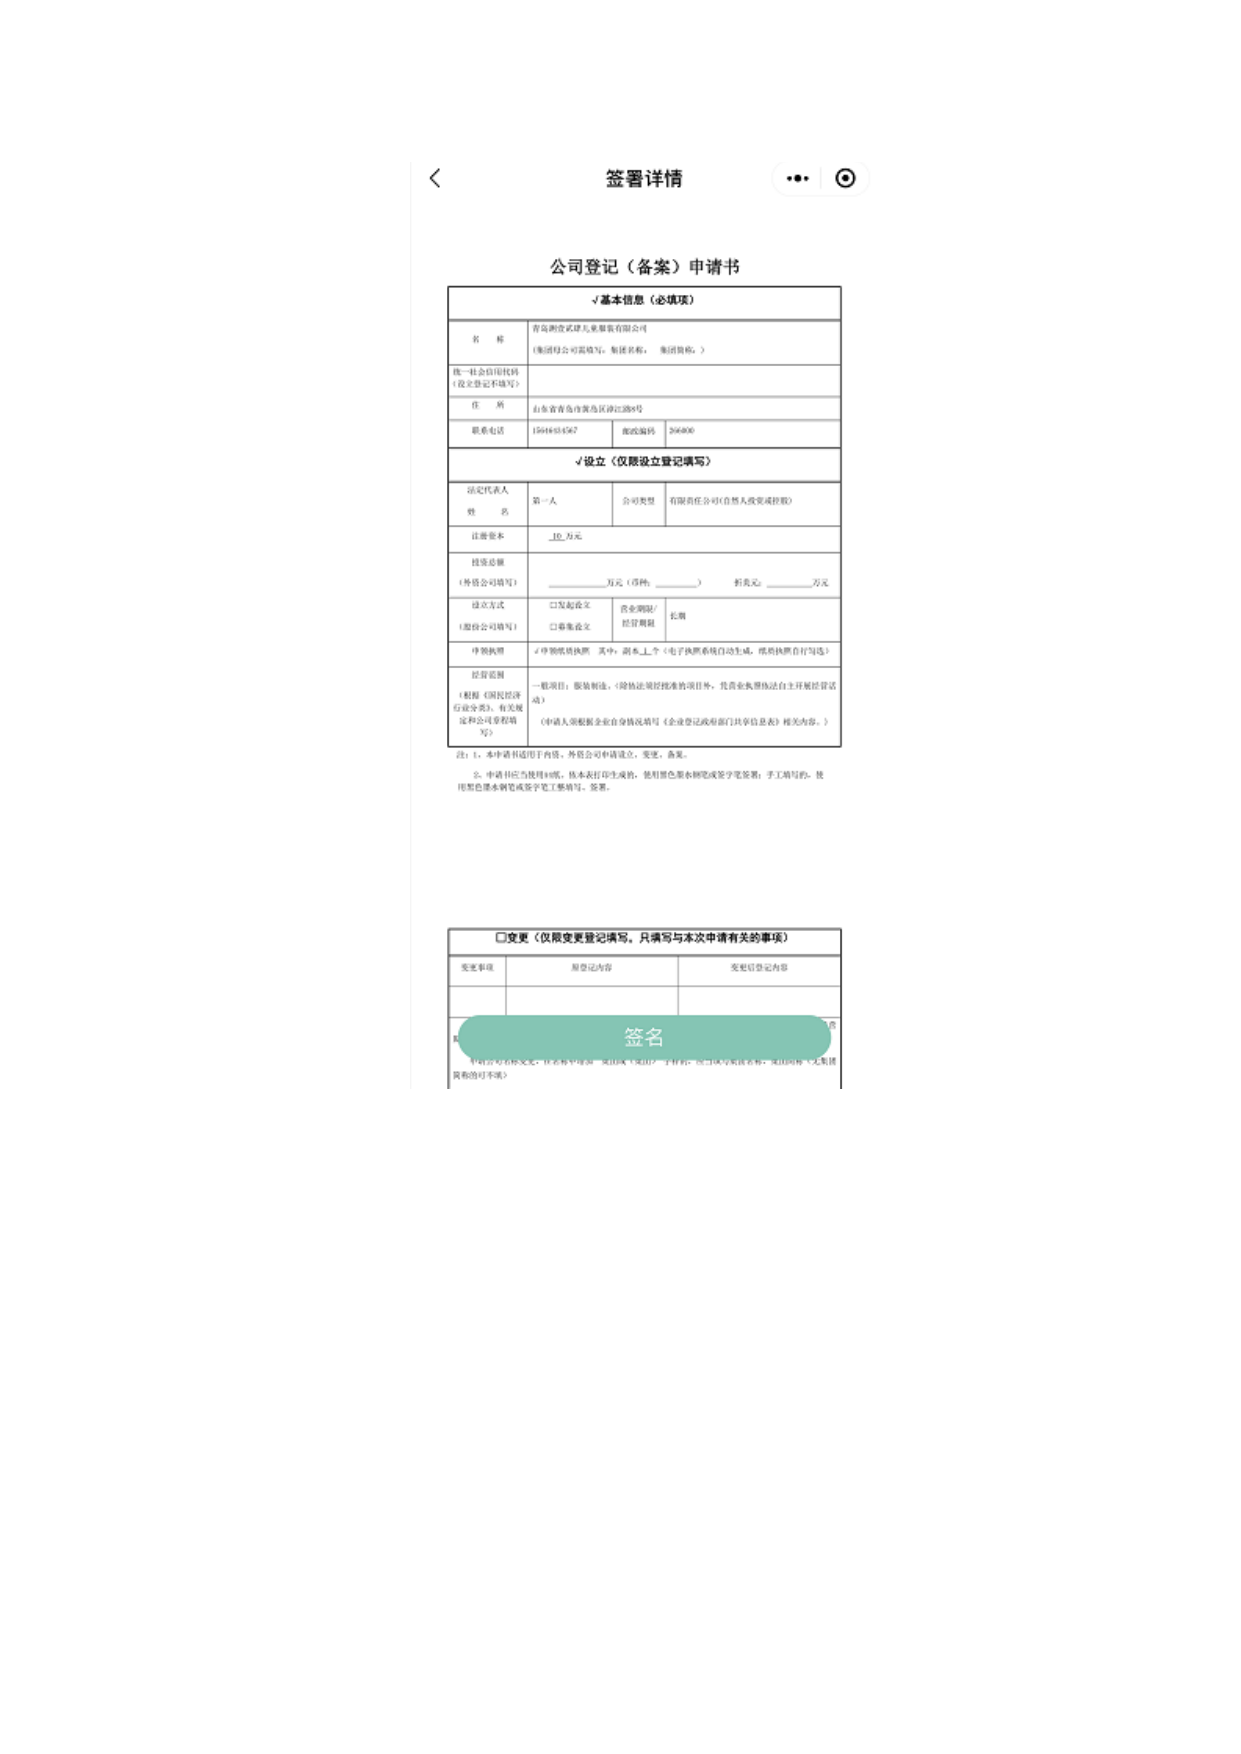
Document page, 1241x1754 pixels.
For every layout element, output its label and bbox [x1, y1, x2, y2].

picture [410, 162, 874, 1089]
